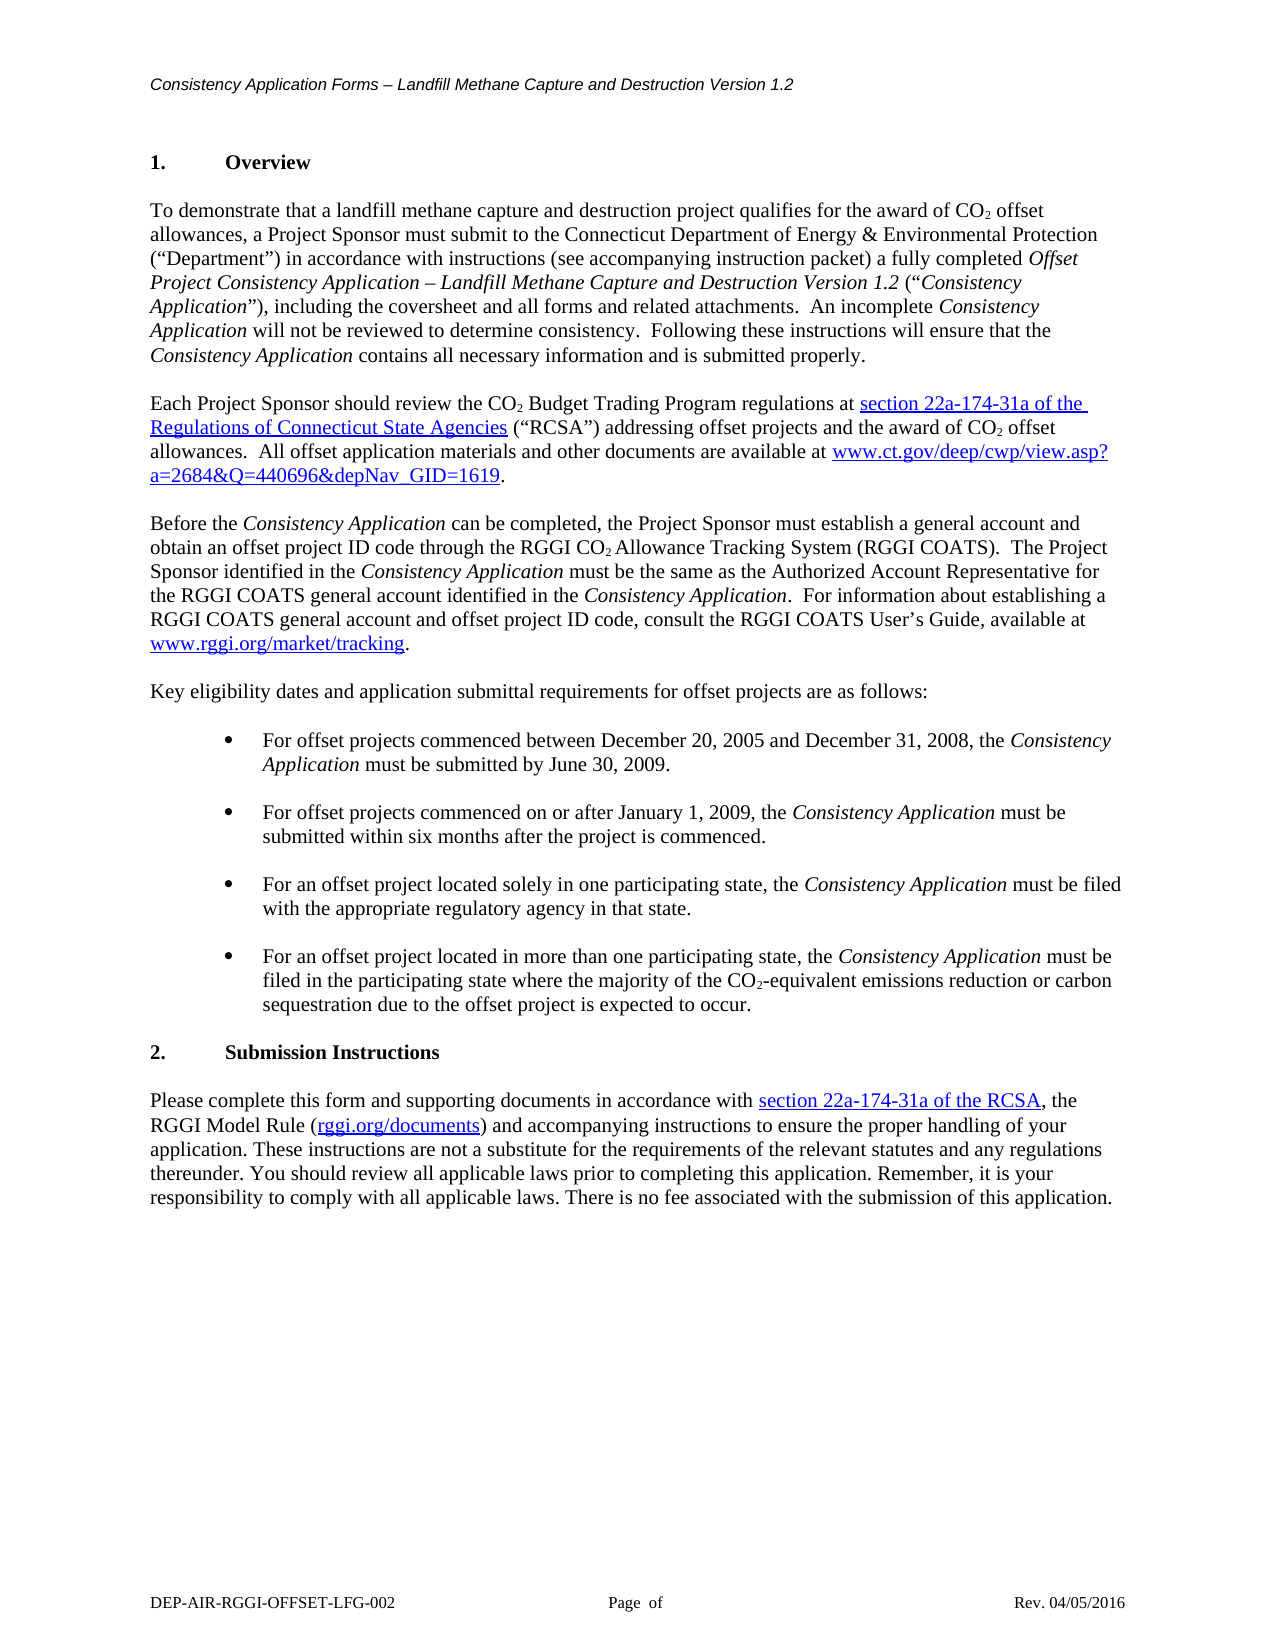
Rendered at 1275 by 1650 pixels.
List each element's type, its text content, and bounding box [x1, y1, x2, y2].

list For offset projects commenced between December 20, 2005 and December 31, 2008, the Consistency Application must be submitted by June 30, 2009. [225, 727, 1125, 776]
list For offset projects commenced on or after January 1, 2009, the Consistency Application must be submitted within six months after the project is commenced. [225, 800, 1125, 848]
text Each Project Sponsor should review the CO2 Budget Trading Program regulations at section 22a-174-31a of the Regulations of Connecticut State Agencies (“RCSA”) addressing offset projects and the award of CO2 offset allowances. All offset application materials and other documents are available at www.ct.gov/deep/cwp/view.asp?a=2684&Q=440696&depNav_GID=1619. [150, 391, 1125, 487]
subtitle Submission Instructions [150, 1040, 1125, 1064]
text Please complete this form and supporting documents in accordance with section 22a-174-31a of the RCSA, the RGGI Model Rule (rggi.org/documents) and accompanying instructions to ensure the proper handling of your application. These instructions are not a substitute for the requirements of the relevant statutes and any regulations thereunder. You should review all applicable laws prior to completing this application. Remember, it is your responsibility to comply with all applicable laws. There is no fee associated with the submission of this application. [150, 1088, 1125, 1209]
list For an offset project located in more than one participating state, the Consistency Application must be filed in the participating state where the majority of the CO2-equivalent emissions reduction or carbon sequestration due to the offset project is expected to occur. [225, 944, 1125, 1016]
text Before the Consistency Application can be completed, the Project Sponsor must establish a general account and obtain an offset project ID code through the RGGI CO2 Allowance Tracking System (RGGI COATS). The Project Sponsor identified in the Consistency Application must be the same as the Authorized Account Representative for the RGGI COATS general account identified in the Consistency Application. For information about establishing a RGGI COATS general account and offset project ID code, consult the RGGI COATS User’s Guide, available at www.rggi.org/market/tracking. [150, 511, 1125, 655]
list For an offset project located solely in one participating state, the Consistency Application must be filed with the appropriate regulatory agency in that state. [225, 872, 1125, 920]
text Key eligibility dates and application submittal requirements for offset projects are as follows: [150, 679, 1125, 703]
subtitle Overview [150, 150, 1125, 174]
text To demonstrate that a landfill methane capture and destruction project qualifies for the award of CO2 offset allowances, a Project Sponsor must submit to the Connecticut Department of Energy & Environmental Protection (“Department”) in accordance with instructions (see accompanying instruction packet) a fully completed Offset Project Consistency Application – Landfill Methane Capture and Destruction Version 1.2 (“Consistency Application”), including the coversheet and all forms and related attachments. An incomplete Consistency Application will not be reviewed to determine consistency. Following these instructions will ensure that the Consistency Application contains all necessary information and is submitted properly. [150, 198, 1125, 367]
